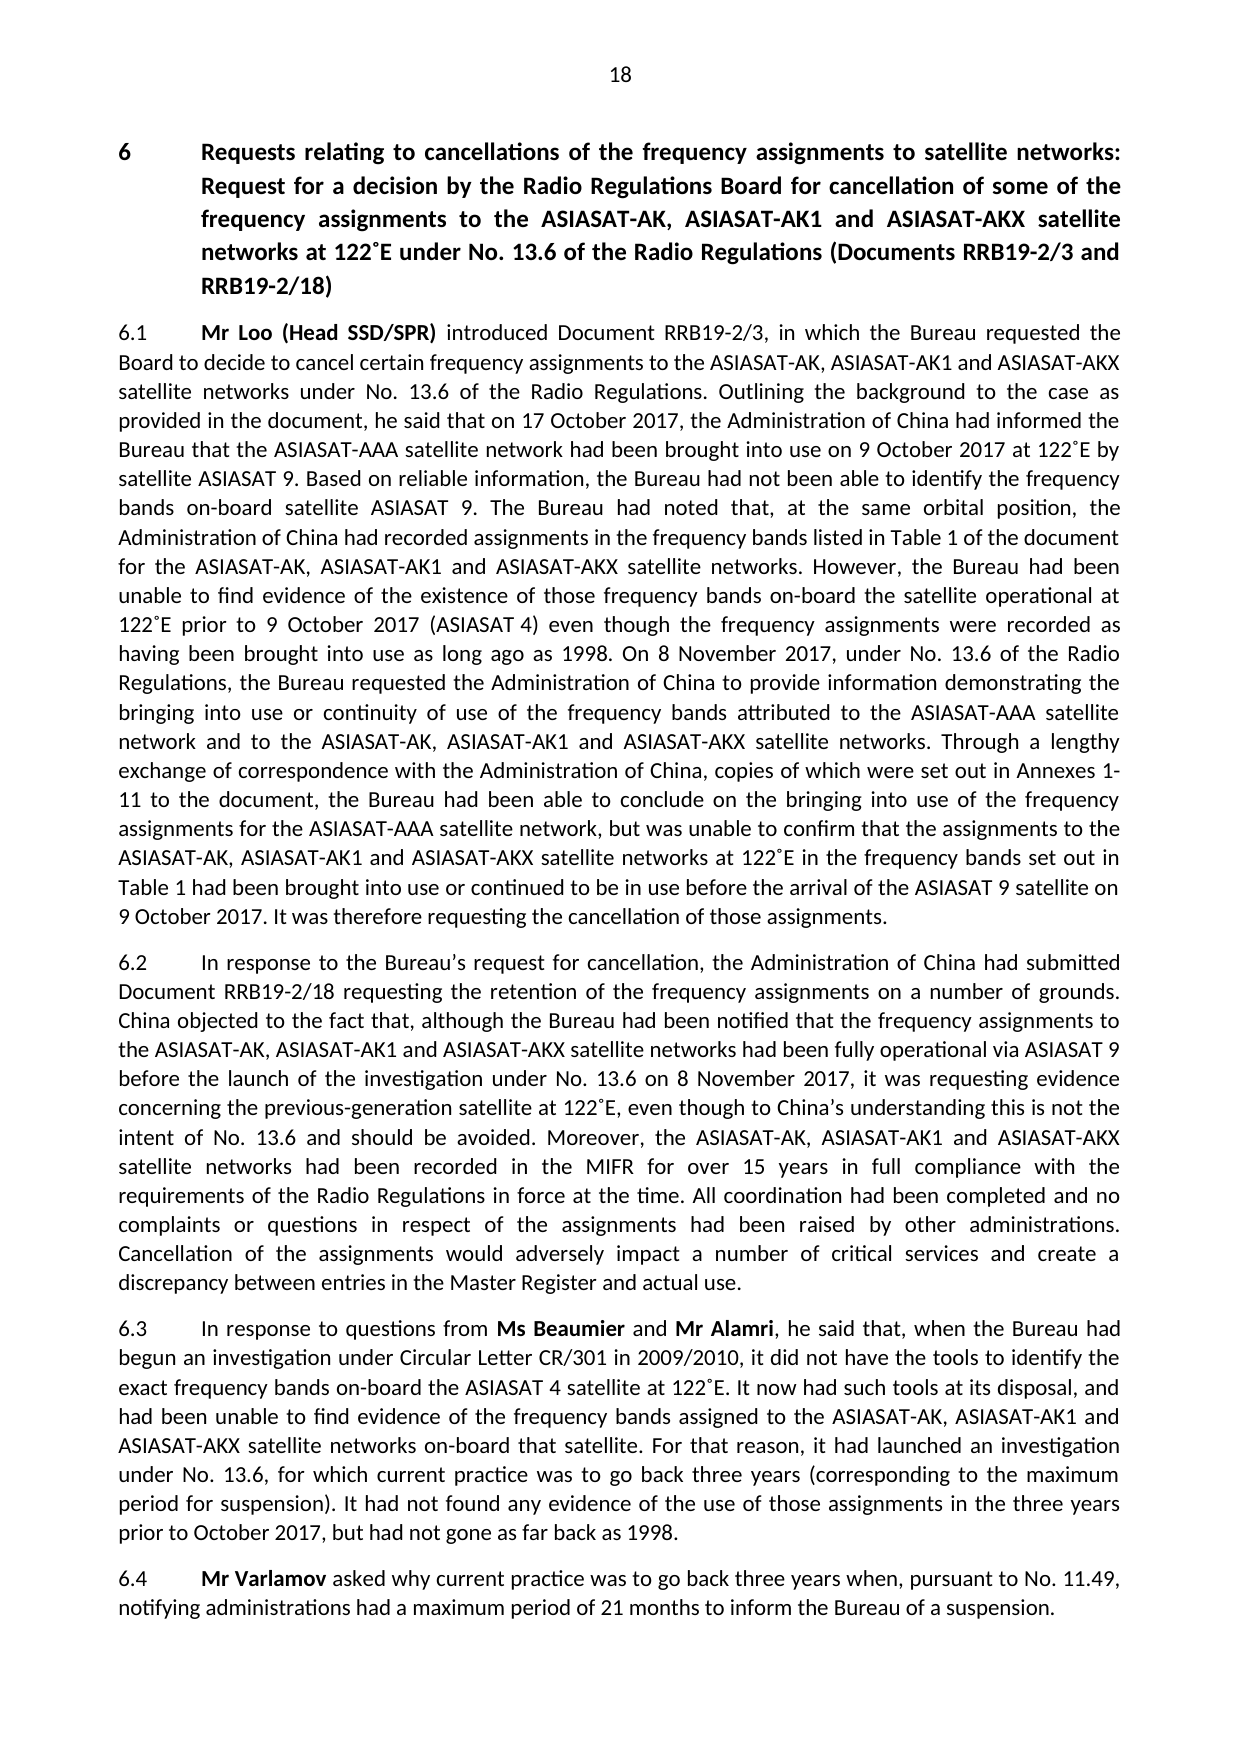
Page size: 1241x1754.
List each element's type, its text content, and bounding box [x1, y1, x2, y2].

text 6.3 In response to questions from Ms Beaumier and Mr Alamri, he said that, when the Bureau had begun an investigation under Circular Letter CR/301 in 2009/2010, it did not have the tools to identify the exact frequency bands on-board the ASIASAT 4 satellite at 122˚E. It now had such tools at its disposal, and had been unable to find evidence of the frequency bands assigned to the ASIASAT-AK, ASIASAT-AK1 and ASIASAT-AKX satellite networks on-board that satellite. For that reason, it had launched an investigation under No. 13.6, for which current practice was to go back three years (corresponding to the maximum period for suspension). It had not found any evidence of the use of those assignments in the three years prior to October 2017, but had not gone as far back as 1998. [118, 1313, 1122, 1547]
text 6.2 In response to the Bureau’s request for cancellation, the Administration of China had submitted Document RRB19-2/18 requesting the retention of the frequency assignments on a number of grounds. China objected to the fact that, although the Bureau had been notified that the frequency assignments to the ASIASAT-AK, ASIASAT-AK1 and ASIASAT-AKX satellite networks had been fully operational via ASIASAT 9 before the launch of the investigation under No. 13.6 on 8 November 2017, it was requesting evidence concerning the previous-generation satellite at 122˚E, even though to China’s understanding this is not the intent of No. 13.6 and should be avoided. Moreover, the ASIASAT-AK, ASIASAT-AK1 and ASIASAT-AKX satellite networks had been recorded in the MIFR for over 15 years in full compliance with the requirements of the Radio Regulations in force at the time. All coordination had been completed and no complaints or questions in respect of the assignments had been raised by other administrations. Cancellation of the assignments would adversely impact a number of critical services and create a discrepancy between entries in the Master Register and actual use. [118, 947, 1122, 1297]
subtitle 6 Requests relating to cancellations of the frequency assignments to satellite networks: Request for a decision by the Radio Regulations Board for cancellation of some of the frequency assignments to the ASIASAT-AK, ASIASAT-AK1 and ASIASAT-AKX satellite networks at 122˚E under No. 13.6 of the Radio Regulations (Documents RRB19-2/3 and RRB19-2/18) [118, 134, 1122, 301]
text 6.4 Mr Varlamov asked why current practice was to go back three years when, pursuant to No. 11.49, notifying administrations had a maximum period of 21 months to inform the Bureau of a suspension. [118, 1563, 1122, 1622]
text 6.1 Mr Loo (Head SSD/SPR) introduced Document RRB19-2/3, in which the Bureau requested the Board to decide to cancel certain frequency assignments to the ASIASAT-AK, ASIASAT-AK1 and ASIASAT-AKX satellite networks under No. 13.6 of the Radio Regulations. Outlining the background to the case as provided in the document, he said that on 17 October 2017, the Administration of China had informed the Bureau that the ASIASAT-AAA satellite network had been brought into use on 9 October 2017 at 122˚E by satellite ASIASAT 9. Based on reliable information, the Bureau had not been able to identify the frequency bands on-board satellite ASIASAT 9. The Bureau had noted that, at the same orbital position, the Administration of China had recorded assignments in the frequency bands listed in Table 1 of the document for the ASIASAT-AK, ASIASAT-AK1 and ASIASAT-AKX satellite networks. However, the Bureau had been unable to find evidence of the existence of those frequency bands on-board the satellite operational at 122˚E prior to 9 October 2017 (ASIASAT 4) even though the frequency assignments were recorded as having been brought into use as long ago as 1998. On 8 November 2017, under No. 13.6 of the Radio Regulations, the Bureau requested the Administration of China to provide information demonstrating the bringing into use or continuity of use of the frequency bands attributed to the ASIASAT-AAA satellite network and to the ASIASAT-AK, ASIASAT-AK1 and ASIASAT-AKX satellite networks. Through a lengthy exchange of correspondence with the Administration of China, copies of which were set out in Annexes 1-11 to the document, the Bureau had been able to conclude on the bringing into use of the frequency assignments for the ASIASAT-AAA satellite network, but was unable to confirm that the assignments to the ASIASAT-AK, ASIASAT-AK1 and ASIASAT-AKX satellite networks at 122˚E in the frequency bands set out in Table 1 had been brought into use or continued to be in use before the arrival of the ASIASAT 9 satellite on 9 October 2017. It was therefore requesting the cancellation of those assignments. [118, 317, 1122, 930]
